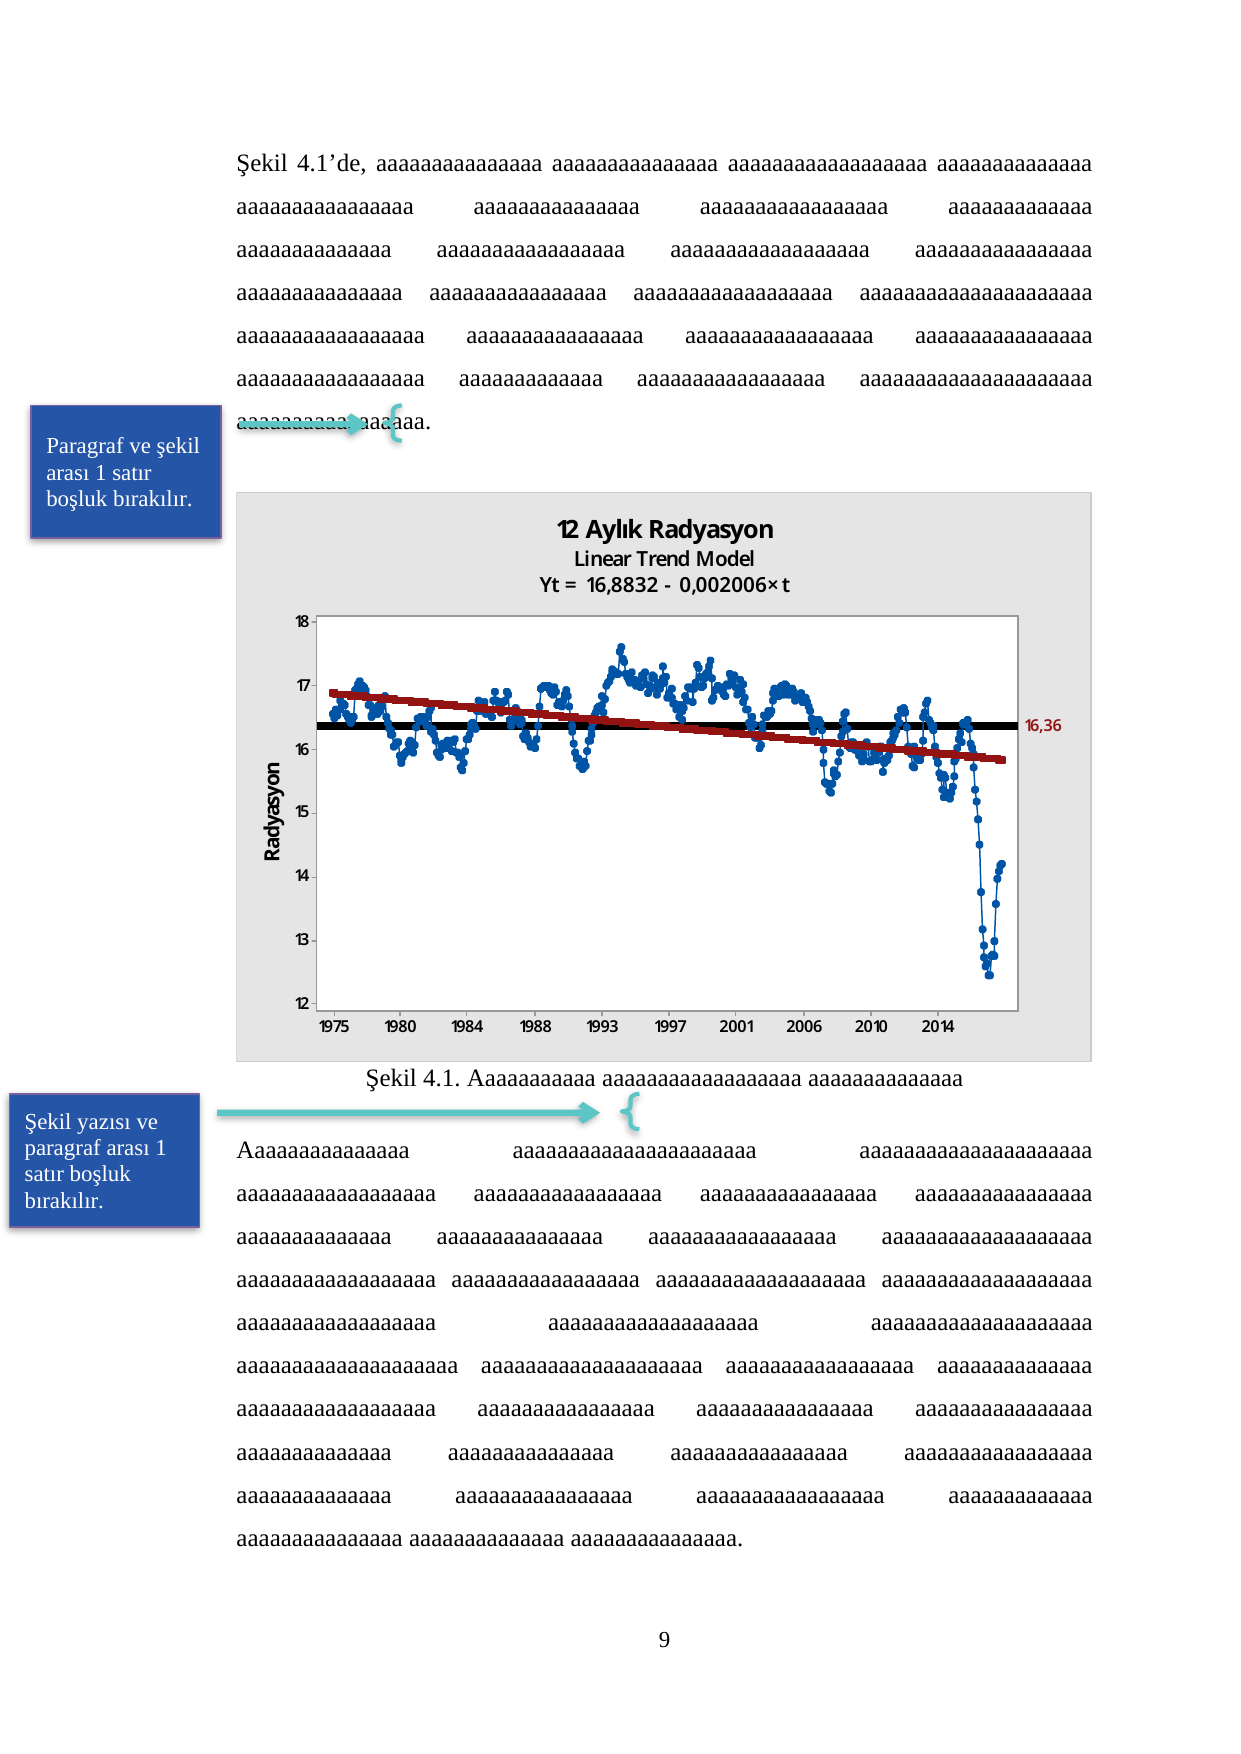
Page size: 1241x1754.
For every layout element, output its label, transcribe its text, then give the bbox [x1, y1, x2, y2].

text Şekil 4.1’de, aaaaaaaaaaaaaaa aaaaaaaaaaaaaaa aaaaaaaaaaaaaaaaaa aaaaaaaaaaaaaa aaaaaaaaaaaaaaaa aaaaaaaaaaaaaaa aaaaaaaaaaaaaaaaa aaaaaaaaaaaaa aaaaaaaaaaaaaa aaaaaaaaaaaaaaaaa aaaaaaaaaaaaaaaaaa aaaaaaaaaaaaaaaa aaaaaaaaaaaaaaa aaaaaaaaaaaaaaaa aaaaaaaaaaaaaaaaaa aaaaaaaaaaaaaaaaaaaaa aaaaaaaaaaaaaaaaa aaaaaaaaaaaaaaaa aaaaaaaaaaaaaaaaa aaaaaaaaaaaaaaaa aaaaaaaaaaaaaaaaa aaaaaaaaaaaaa aaaaaaaaaaaaaaaaa aaaaaaaaaaaaaaaaaaaaa aaaaaaaaaaaaaaaaa. [236, 148, 1092, 435]
text Şekil 4.1. Aaaaaaaaaaa aaaaaaaaaaaaaaaaaa aaaaaaaaaaaaaa [236, 1063, 1092, 1092]
text Aaaaaaaaaaaaaaa aaaaaaaaaaaaaaaaaaaaaa aaaaaaaaaaaaaaaaaaaaa aaaaaaaaaaaaaaaaaa aaaaaaaaaaaaaaaaa aaaaaaaaaaaaaaaa aaaaaaaaaaaaaaaa aaaaaaaaaaaaaa aaaaaaaaaaaaaaa aaaaaaaaaaaaaaaaa aaaaaaaaaaaaaaaaaaa aaaaaaaaaaaaaaaaaa aaaaaaaaaaaaaaaaa aaaaaaaaaaaaaaaaaaa aaaaaaaaaaaaaaaaaaa aaaaaaaaaaaaaaaaaa aaaaaaaaaaaaaaaaaaa aaaaaaaaaaaaaaaaaaaa aaaaaaaaaaaaaaaaaaaa aaaaaaaaaaaaaaaaaaaa aaaaaaaaaaaaaaaaa aaaaaaaaaaaaaa aaaaaaaaaaaaaaaaaa aaaaaaaaaaaaaaaa aaaaaaaaaaaaaaaa aaaaaaaaaaaaaaaa aaaaaaaaaaaaaa aaaaaaaaaaaaaaa aaaaaaaaaaaaaaaa aaaaaaaaaaaaaaaaa aaaaaaaaaaaaaa aaaaaaaaaaaaaaaa aaaaaaaaaaaaaaaaa aaaaaaaaaaaaa aaaaaaaaaaaaaaa aaaaaaaaaaaaaa aaaaaaaaaaaaaaa. [236, 1135, 1092, 1552]
